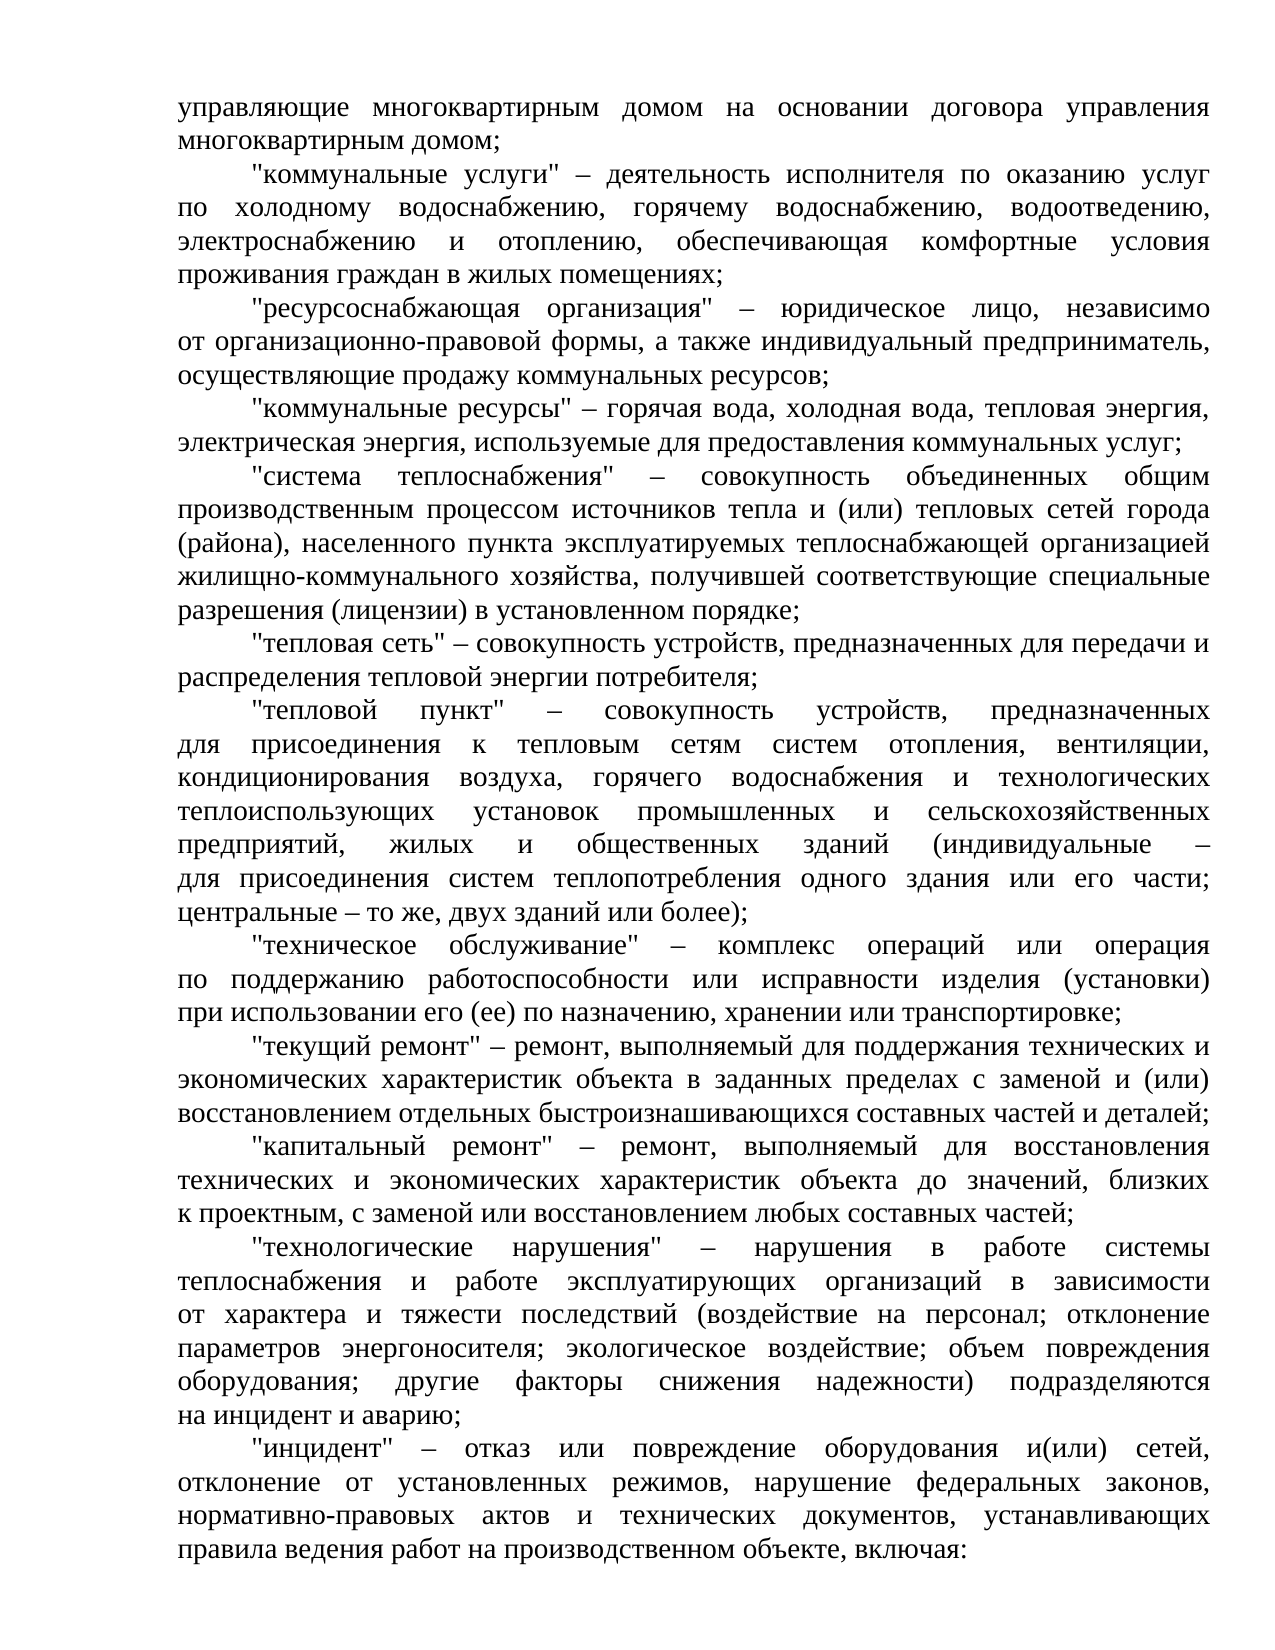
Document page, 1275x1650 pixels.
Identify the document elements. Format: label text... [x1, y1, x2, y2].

text "капитальный ремонт" – ремонт, выполняемый для восстановления технических и экономических характеристик объекта до значений, близких к проектным, с заменой или восстановлением любых составных частей; [177, 1128, 1211, 1229]
text "ресурсоснабжающая организация" – юридическое лицо, независимо от организационно-правовой формы, а также индивидуальный предприниматель, осуществляющие продажу коммунальных ресурсов; [177, 290, 1211, 391]
text "техническое обслуживание" – комплекс операций или операция по поддержанию работоспособности или исправности изделия (установки) при использовании его (ее) по назначению, хранении или транспортировке; [177, 927, 1211, 1028]
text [177, 89, 1211, 156]
text "инцидент" – отказ или повреждение оборудования и(или) сетей, отклонение от установленных режимов, нарушение федеральных законов, нормативно-правовых актов и технических документов, устанавливающих правила ведения работ на производственном объекте, включая: [177, 1430, 1211, 1564]
text "коммунальные услуги" – деятельность исполнителя по оказанию услуг по холодному водоснабжению, горячему водоснабжению, водоотведению, электроснабжению и отоплению, обеспечивающая комфортные условия проживания граждан в жилых помещениях; [177, 156, 1211, 290]
text "система теплоснабжения" – совокупность объединенных общим производственным процессом источников тепла и (или) тепловых сетей города (района), населенного пункта эксплуатируемых теплоснабжающей организацией жилищно-коммунального хозяйства, получившей соответствующие специальные разрешения (лицензии) в установленном порядке; [177, 458, 1211, 625]
text "текущий ремонт" – ремонт, выполняемый для поддержания технических и экономических характеристик объекта в заданных пределах с заменой и (или) восстановлением отдельных быстроизнашивающихся составных частей и деталей; [177, 1028, 1211, 1128]
text "тепловой пункт" – совокупность устройств, предназначенных для присоединения к тепловым сетям систем отопления, вентиляции, кондиционирования воздуха, горячего водоснабжения и технологических теплоиспользующих установок промышленных и сельскохозяйственных предприятий, жилых и общественных зданий (индивидуальные – для присоединения систем теплопотребления одного здания или его части; центральные – то же, двух зданий или более); [177, 692, 1211, 927]
text "тепловая сеть" – совокупность устройств, предназначенных для передачи и распределения тепловой энергии потребителя; [177, 625, 1211, 692]
text "технологические нарушения" – нарушения в работе системы теплоснабжения и работе эксплуатирующих организаций в зависимости от характера и тяжести последствий (воздействие на персонал; отклонение параметров энергоносителя; экологическое воздействие; объем повреждения оборудования; другие факторы снижения надежности) подразделяются на инцидент и аварию; [177, 1229, 1211, 1430]
text "коммунальные ресурсы" – горячая вода, холодная вода, тепловая энергия, электрическая энергия, используемые для предоставления коммунальных услуг; [177, 391, 1211, 458]
